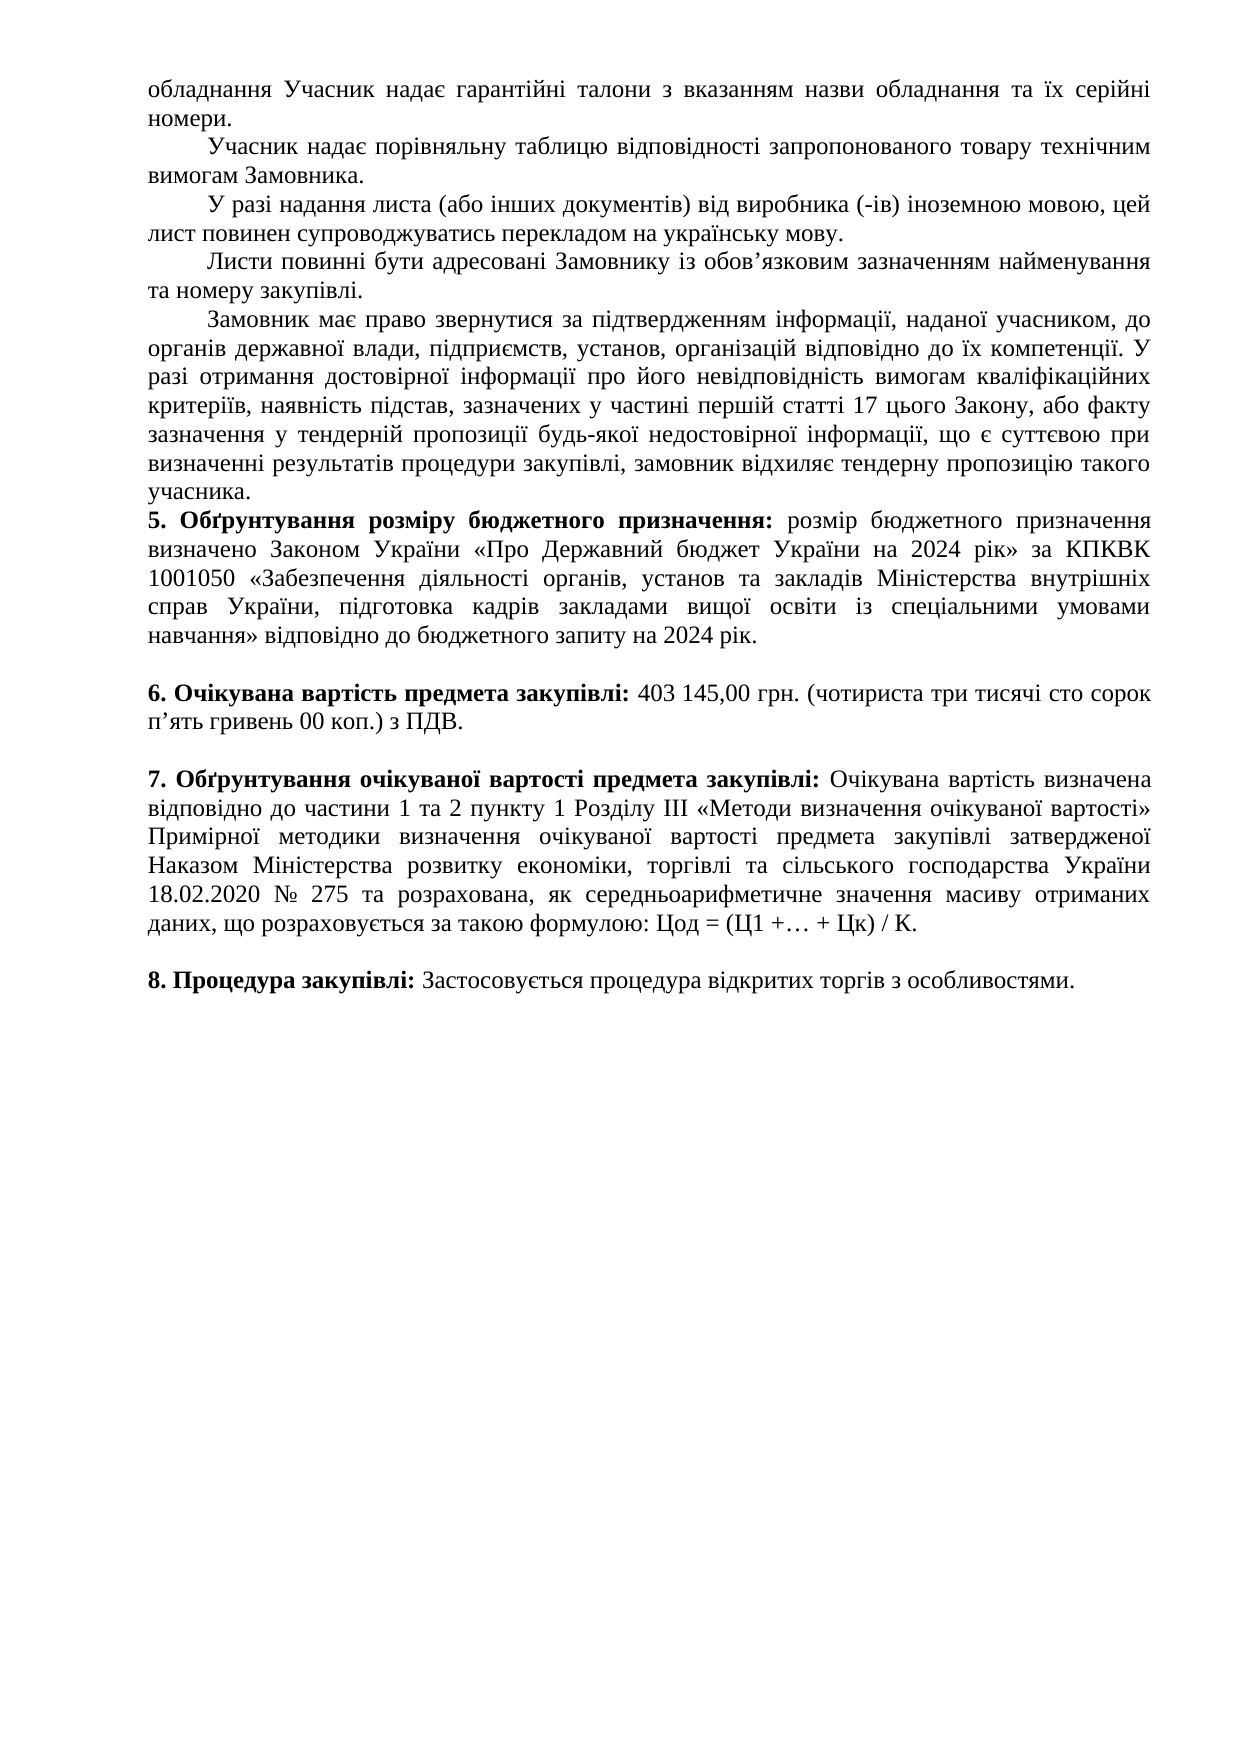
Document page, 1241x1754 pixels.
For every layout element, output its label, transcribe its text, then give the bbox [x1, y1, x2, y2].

text У разі надання листа (або інших документів) від виробника (-ів) іноземною мовою, цей лист повинен супроводжуватись перекладом на українську мову. [148, 189, 1152, 246]
text Учасник надає порівняльну таблицю відповідності запропонованого товару технічним вимогам Замовника. [148, 131, 1152, 189]
text 5. Обґрунтування розміру бюджетного призначення: розмір бюджетного призначення визначено Законом України «Про Державний бюджет України на 2024 рік» за КПКВК 1001050 «Забезпечення діяльності органів, установ та закладів Міністерства внутрішніх справ України, підготовка кадрів закладами вищої освіти із спеціальними умовами навчання» відповідно до бюджетного запиту на 2024 рік. [148, 505, 1152, 649]
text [148, 74, 1152, 131]
text Листи повинні бути адресовані Замовнику із обов’язковим зазначенням найменування та номеру закупівлі. [148, 246, 1152, 304]
text 7. Обґрунтування очікуваної вартості предмета закупівлі: Очікувана вартість визначена відповідно до частини 1 та 2 пункту 1 Розділу ІІІ «Методи визначення очікуваної вартості» Примірної методики визначення очікуваної вартості предмета закупівлі затвердженої Наказом Міністерства розвитку економіки, торгівлі та сільського господарства України 18.02.2020 № 275 та розрахована, як середньоарифметичне значення масиву отриманих даних, що розраховується за такою формулою: Цод = (Ц1 +… + Цк) / К. [148, 764, 1152, 936]
text Замовник має право звернутися за підтвердженням інформації, наданої учасником, до органів державної влади, підприємств, установ, організацій відповідно до їх компетенції. У разі отримання достовірної інформації про його невідповідність вимогам кваліфікаційних критеріїв, наявність підстав, зазначених у частині першій статті 17 цього Закону, або факту зазначення у тендерній пропозиції будь-якої недостовірної інформації, що є суттєвою при визначенні результатів процедури закупівлі, замовник відхиляє тендерну пропозицію такого учасника. [148, 304, 1152, 505]
text 6. Очікувана вартість предмета закупівлі: 403 145,00 грн. (чотириста три тисячі сто сорок п’ять гривень 00 коп.) з ПДВ. [148, 678, 1152, 735]
text 8. Процедура закупівлі: Застосовується процедура відкритих торгів з особливостями. [148, 965, 1152, 994]
